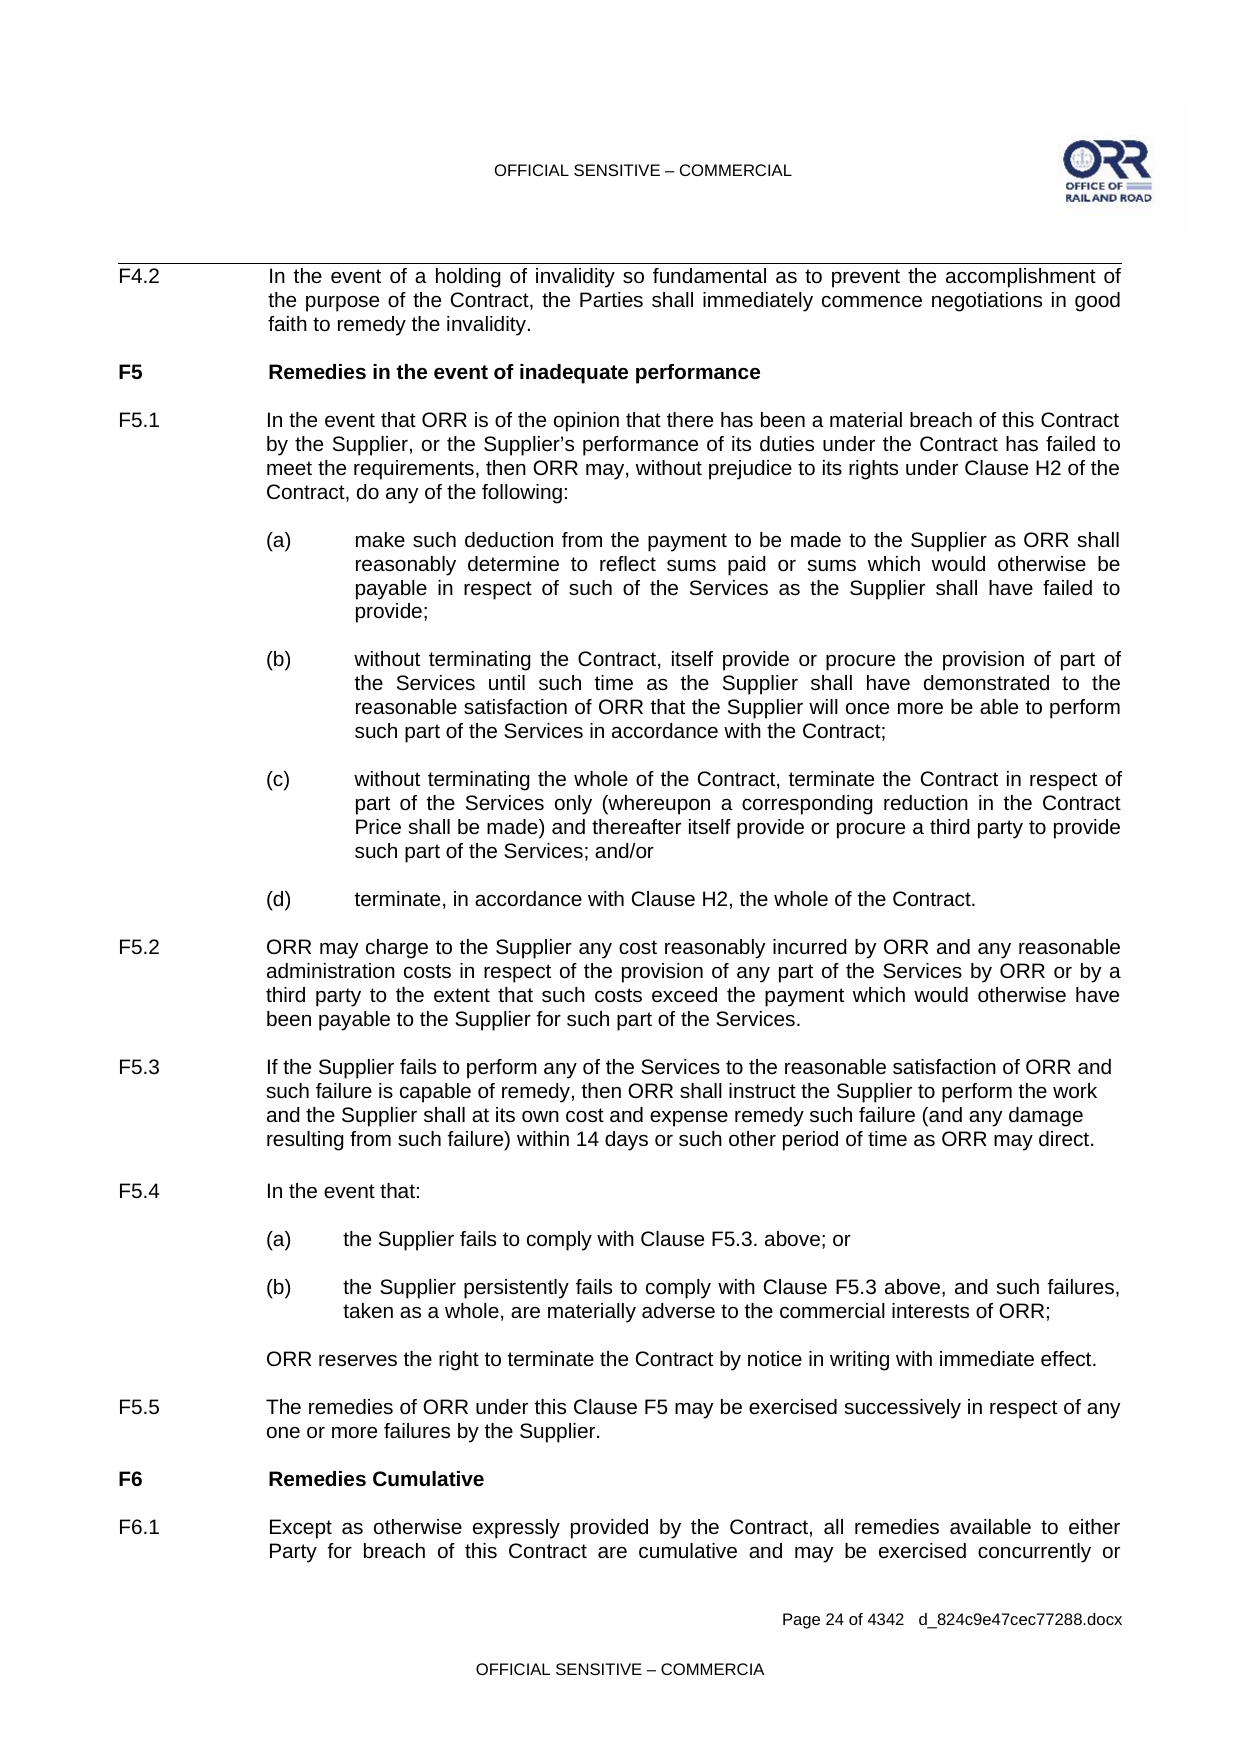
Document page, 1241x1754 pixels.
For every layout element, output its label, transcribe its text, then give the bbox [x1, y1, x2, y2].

text (a) the Supplier fails to comply with Clause F5.3. above; or [118, 1227, 1122, 1251]
text F5.3 If the Supplier fails to perform any of the Services to the reasonable satisfaction of ORR and such failure is capable of remedy, then ORR shall instruct the Supplier to perform the work and the Supplier shall at its own cost and expense remedy such failure (and any damage resulting from such failure) within 14 days or such other period of time as ORR may direct. [118, 1054, 1122, 1150]
picture [1026, 103, 1189, 239]
text (a) make such deduction from the payment to be made to the Supplier as ORR shall reasonably determine to reflect sums paid or sums which would otherwise be payable in respect of such of the Services as the Supplier shall have failed to provide; [266, 527, 1122, 623]
text F5.2 ORR may charge to the Supplier any cost reasonably incurred by ORR and any reasonable administration costs in respect of the provision of any part of the Services by ORR or by a third party to the extent that such costs exceed the payment which would otherwise have been payable to the Supplier for such part of the Services. [118, 935, 1122, 1031]
text F5.5 The remedies of ORR under this Clause F5 may be exercised successively in respect of any one or more failures by the Supplier. [118, 1395, 1122, 1443]
text F6 Remedies Cumulative [118, 1467, 1122, 1491]
text (d) terminate, in accordance with Clause H2, the whole of the Contract. [266, 887, 1122, 911]
text F5.4 In the event that: [118, 1179, 1122, 1203]
text (b) the Supplier persistently fails to comply with Clause F5.3 above, and such failures, taken as a whole, are materially adverse to the commercial interests of ORR; [118, 1275, 1122, 1323]
text F5.1 In the event that ORR is of the opinion that there has been a material breach of this Contract by the Supplier, or the Supplier’s performance of its duties under the Contract has failed to meet the requirements, then ORR may, without prejudice to its rights under Clause H2 of the Contract, do any of the following: [118, 408, 1122, 503]
text F5 Remedies in the event of inadequate performance [118, 360, 1122, 384]
text (b) without terminating the Contract, itself provide or procure the provision of part of the Services until such time as the Supplier shall have demonstrated to the reasonable satisfaction of ORR that the Supplier will once more be able to perform such part of the Services in accordance with the Contract; [266, 647, 1122, 743]
text ORR reserves the right to terminate the Contract by notice in writing with immediate effect. [118, 1347, 1122, 1371]
text (c) without terminating the whole of the Contract, terminate the Contract in respect of part of the Services only (whereupon a corresponding reduction in the Contract Price shall be made) and thereafter itself provide or procure a third party to provide such part of the Services; and/or [266, 767, 1122, 863]
text F4.2 In the event of a holding of invalidity so fundamental as to prevent the accomplishment of the purpose of the Contract, the Parties shall immediately commence negotiations in good faith to remedy the invalidity. [118, 264, 1122, 336]
